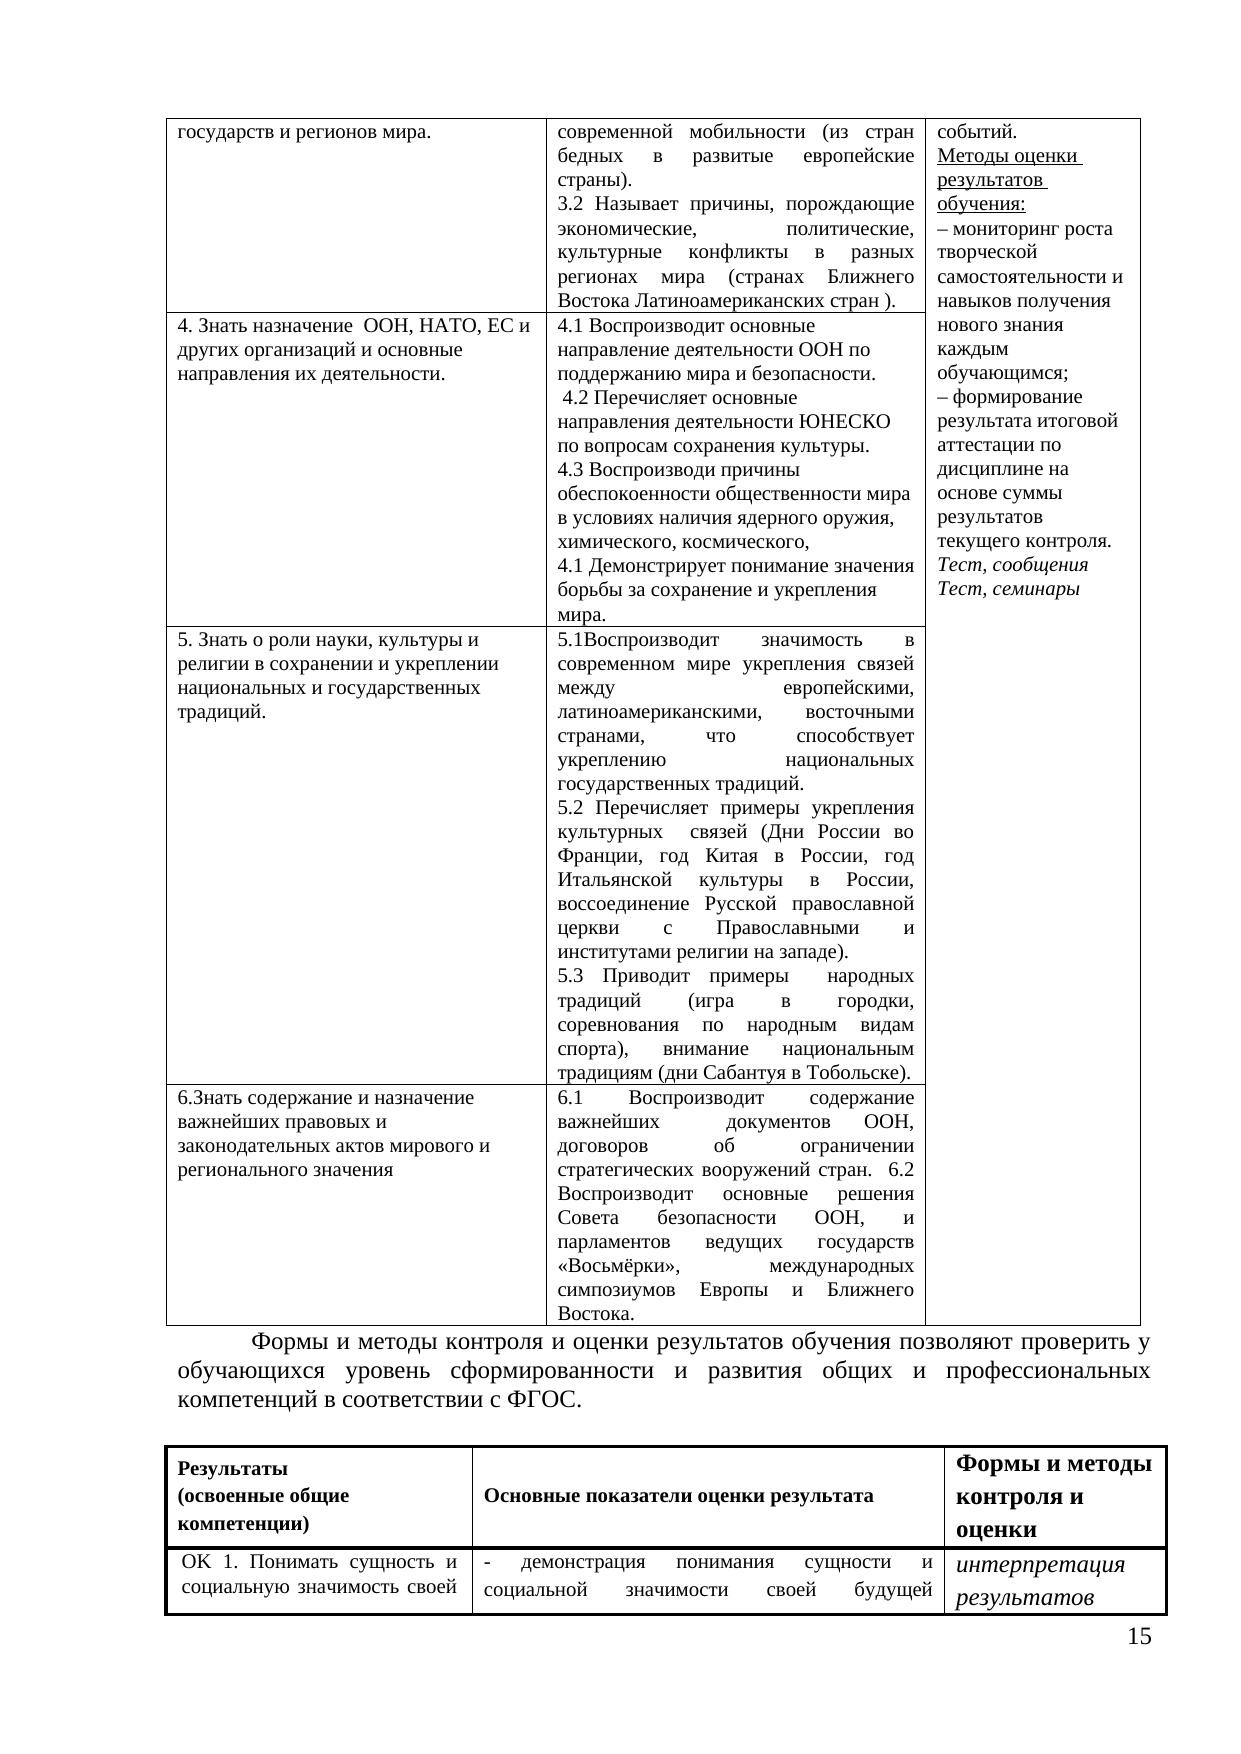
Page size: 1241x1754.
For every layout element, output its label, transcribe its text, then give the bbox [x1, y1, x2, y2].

table_header Основные показатели оценки результата [473, 1448, 944, 1546]
table_header Результаты (освоенные общие компетенции) [168, 1448, 472, 1546]
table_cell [547, 119, 925, 312]
text Формы и методы контроля и оценки результатов обучения позволяют проверить у обучающихся уровень сформированности и развития общих и профессиональных компетенций в соответствии с ФГОС. [177, 1326, 1152, 1413]
table_cell 6.Знать содержание и назначение важнейших правовых и законодательных актов мирового и регионального значения [167, 1085, 546, 1325]
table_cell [168, 1550, 472, 1613]
table_cell 4.1 Воспроизводит основные направление деятельности ООН по поддержанию мира и безопасности. 4.2 Перечисляет основные направления деятельности ЮНЕСКО по вопросам сохранения культуры. 4.3 Воспроизводи причины обеспокоенности общественности мира в условиях наличия ядерного оружия, химического, космического, 4.1 Демонстрирует понимание значения борьбы за сохранение и укрепления мира. [547, 313, 925, 626]
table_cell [167, 119, 546, 312]
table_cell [473, 1550, 944, 1613]
table_cell 6.1 Воспроизводит содержание важнейших документов ООН, договоров об ограничении стратегических вооружений стран. 6.2 Воспроизводит основные решения Совета безопасности ООН, и парламентов ведущих государств «Восьмёрки», международных симпозиумов Европы и Ближнего Востока. [547, 1085, 925, 1325]
table_cell 5.1Воспроизводит значимость в современном мире укрепления связей между европейскими, латиноамериканскими, восточными странами, что способствует укреплению национальных государственных традиций. 5.2 Перечисляет примеры укрепления культурных связей (Дни России во Франции, год Китая в России, год Итальянской культуры в России, воссоединение Русской православной церкви с Православными и институтами религии на западе). 5.3 Приводит примеры народных традиций (игра в городки, соревнования по народным видам спорта), внимание национальным традициям (дни Сабантуя в Тобольске). [547, 627, 925, 1084]
table_header Формы и методы контроля и оценки [945, 1448, 1165, 1546]
table_cell 4. Знать назначение ООН, НАТО, ЕС и других организаций и основные направления их деятельности. [167, 313, 546, 626]
table_cell 5. Знать о роли науки, культуры и религии в сохранении и укреплении национальных и государственных традиций. [167, 627, 546, 1084]
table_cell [945, 1550, 1165, 1613]
